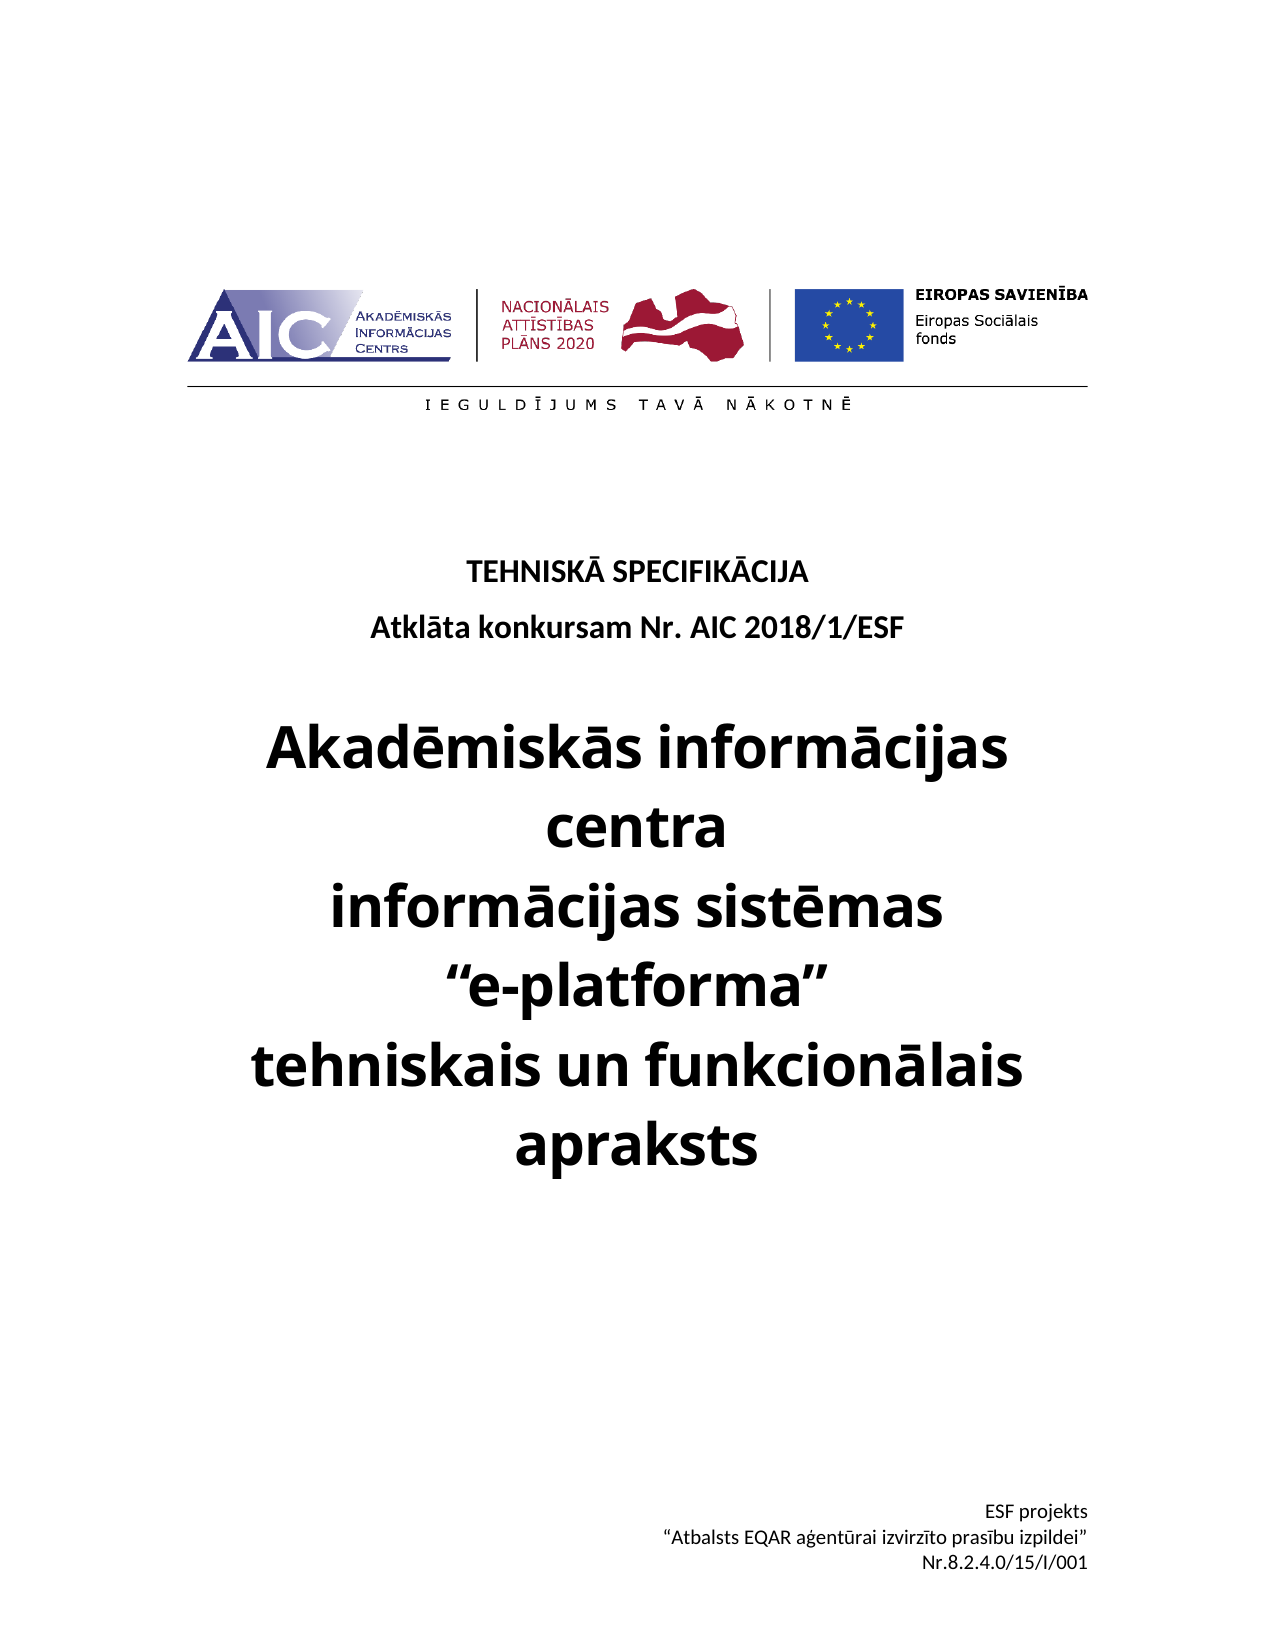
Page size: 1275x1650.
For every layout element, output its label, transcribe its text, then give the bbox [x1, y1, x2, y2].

text TEHNISKĀ SPECIFIKĀCIJA [187, 550, 1088, 591]
title tehniskais un funkcionālais apraksts [187, 1024, 1088, 1183]
text Atklāta konkursam Nr. AIC 2018/1/ESF [187, 607, 1088, 647]
title informācijas sistēmas [187, 865, 1088, 944]
picture [187, 242, 1088, 410]
title Akadēmiskās informācijas centra [187, 706, 1088, 865]
title “e-platforma” [187, 944, 1088, 1024]
